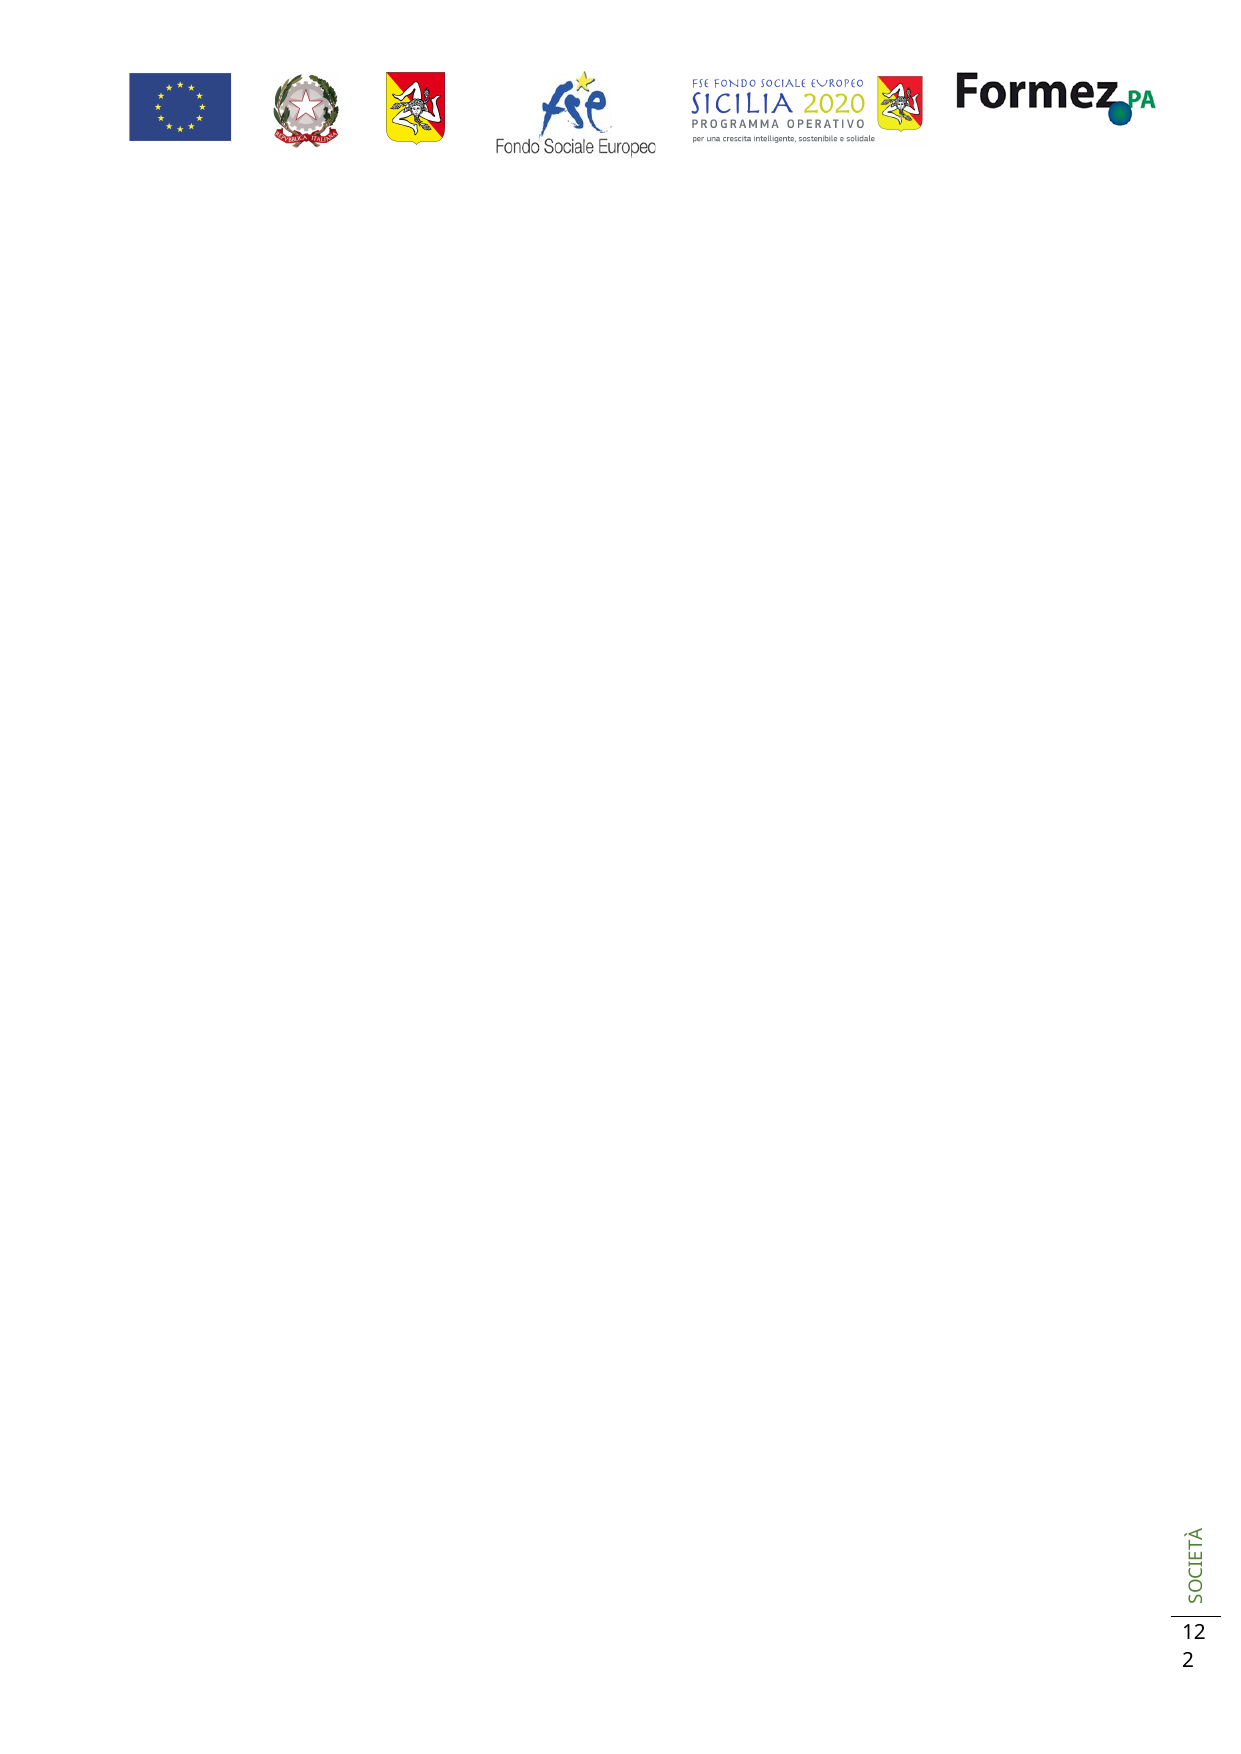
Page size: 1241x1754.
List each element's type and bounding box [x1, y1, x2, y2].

picture [385, 71, 446, 146]
picture [690, 71, 929, 148]
picture [271, 71, 343, 151]
picture [127, 71, 233, 143]
picture [496, 71, 656, 158]
picture [955, 71, 1162, 129]
